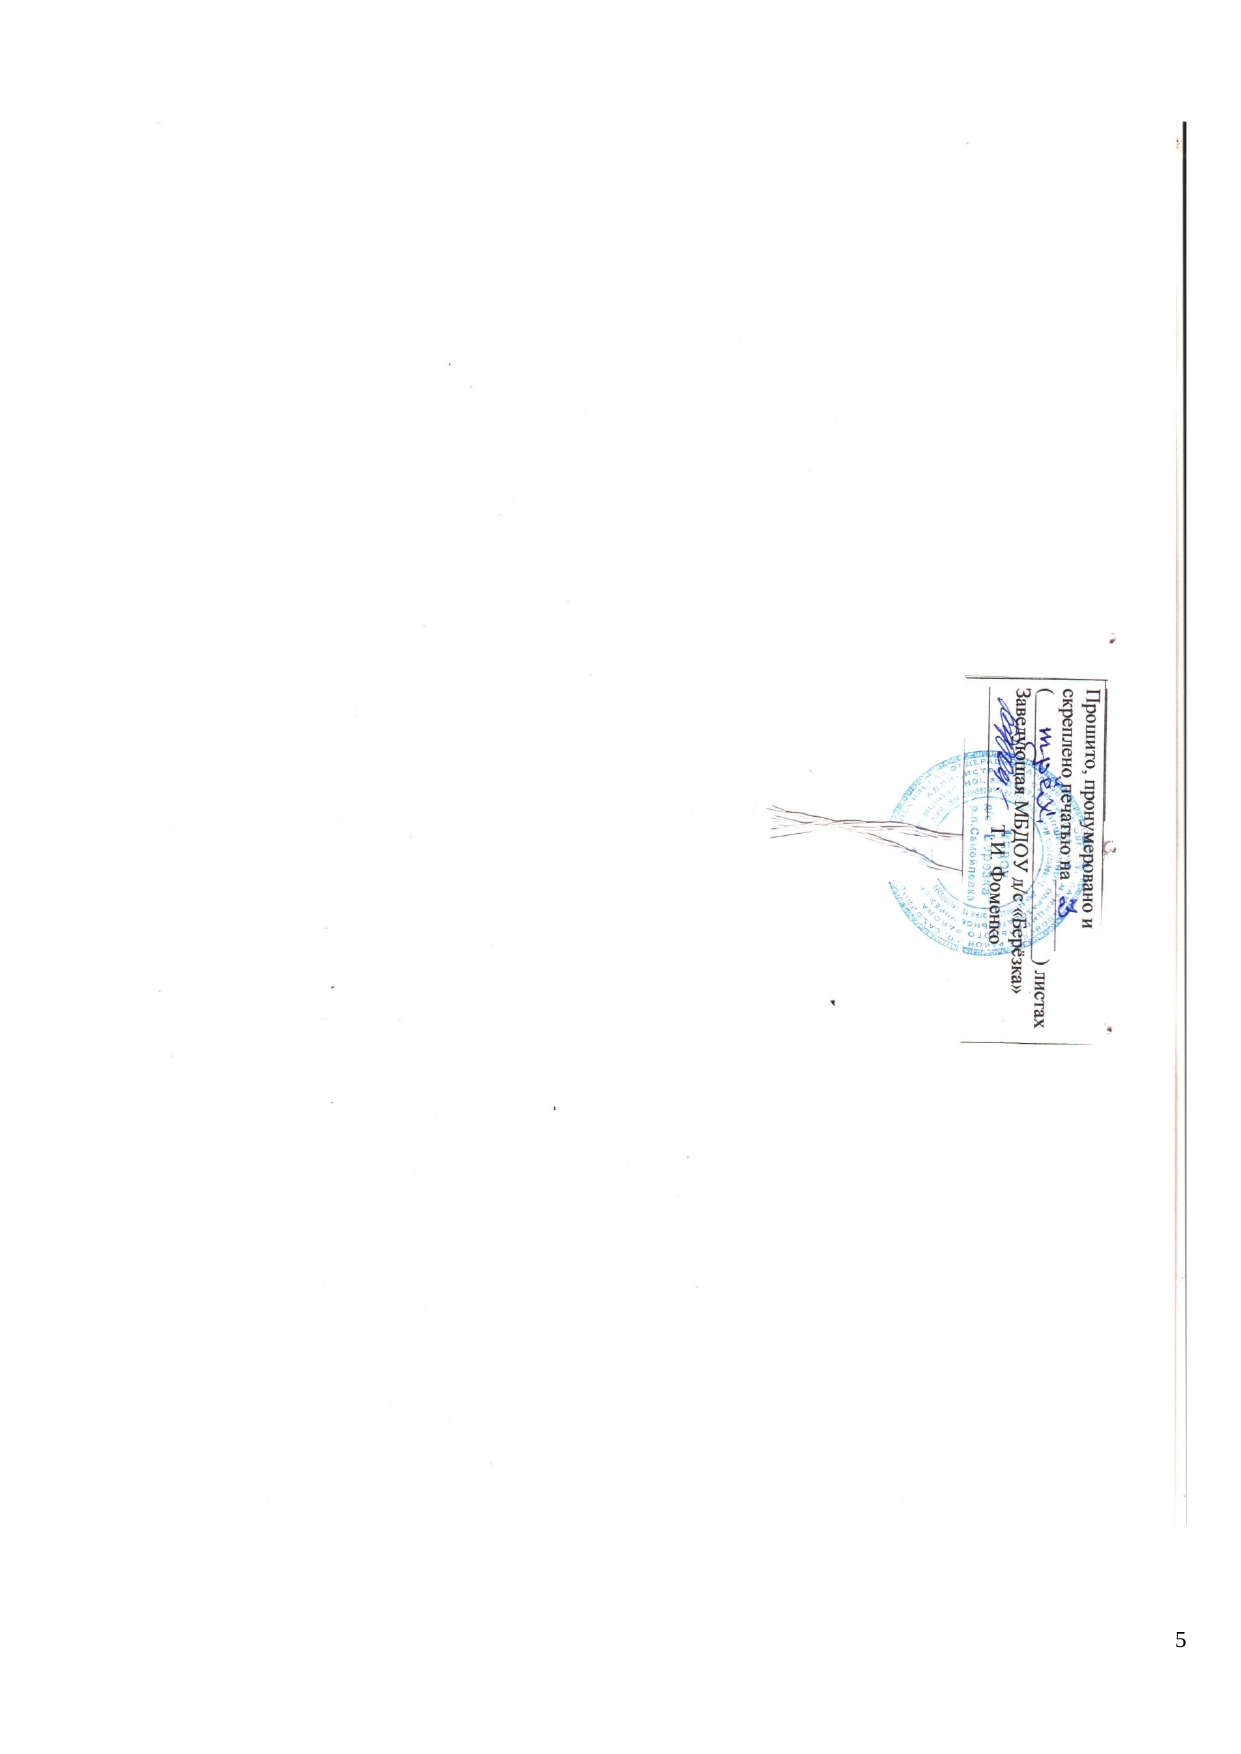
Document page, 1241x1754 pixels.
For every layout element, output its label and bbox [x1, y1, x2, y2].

picture [156, 114, 1187, 1529]
